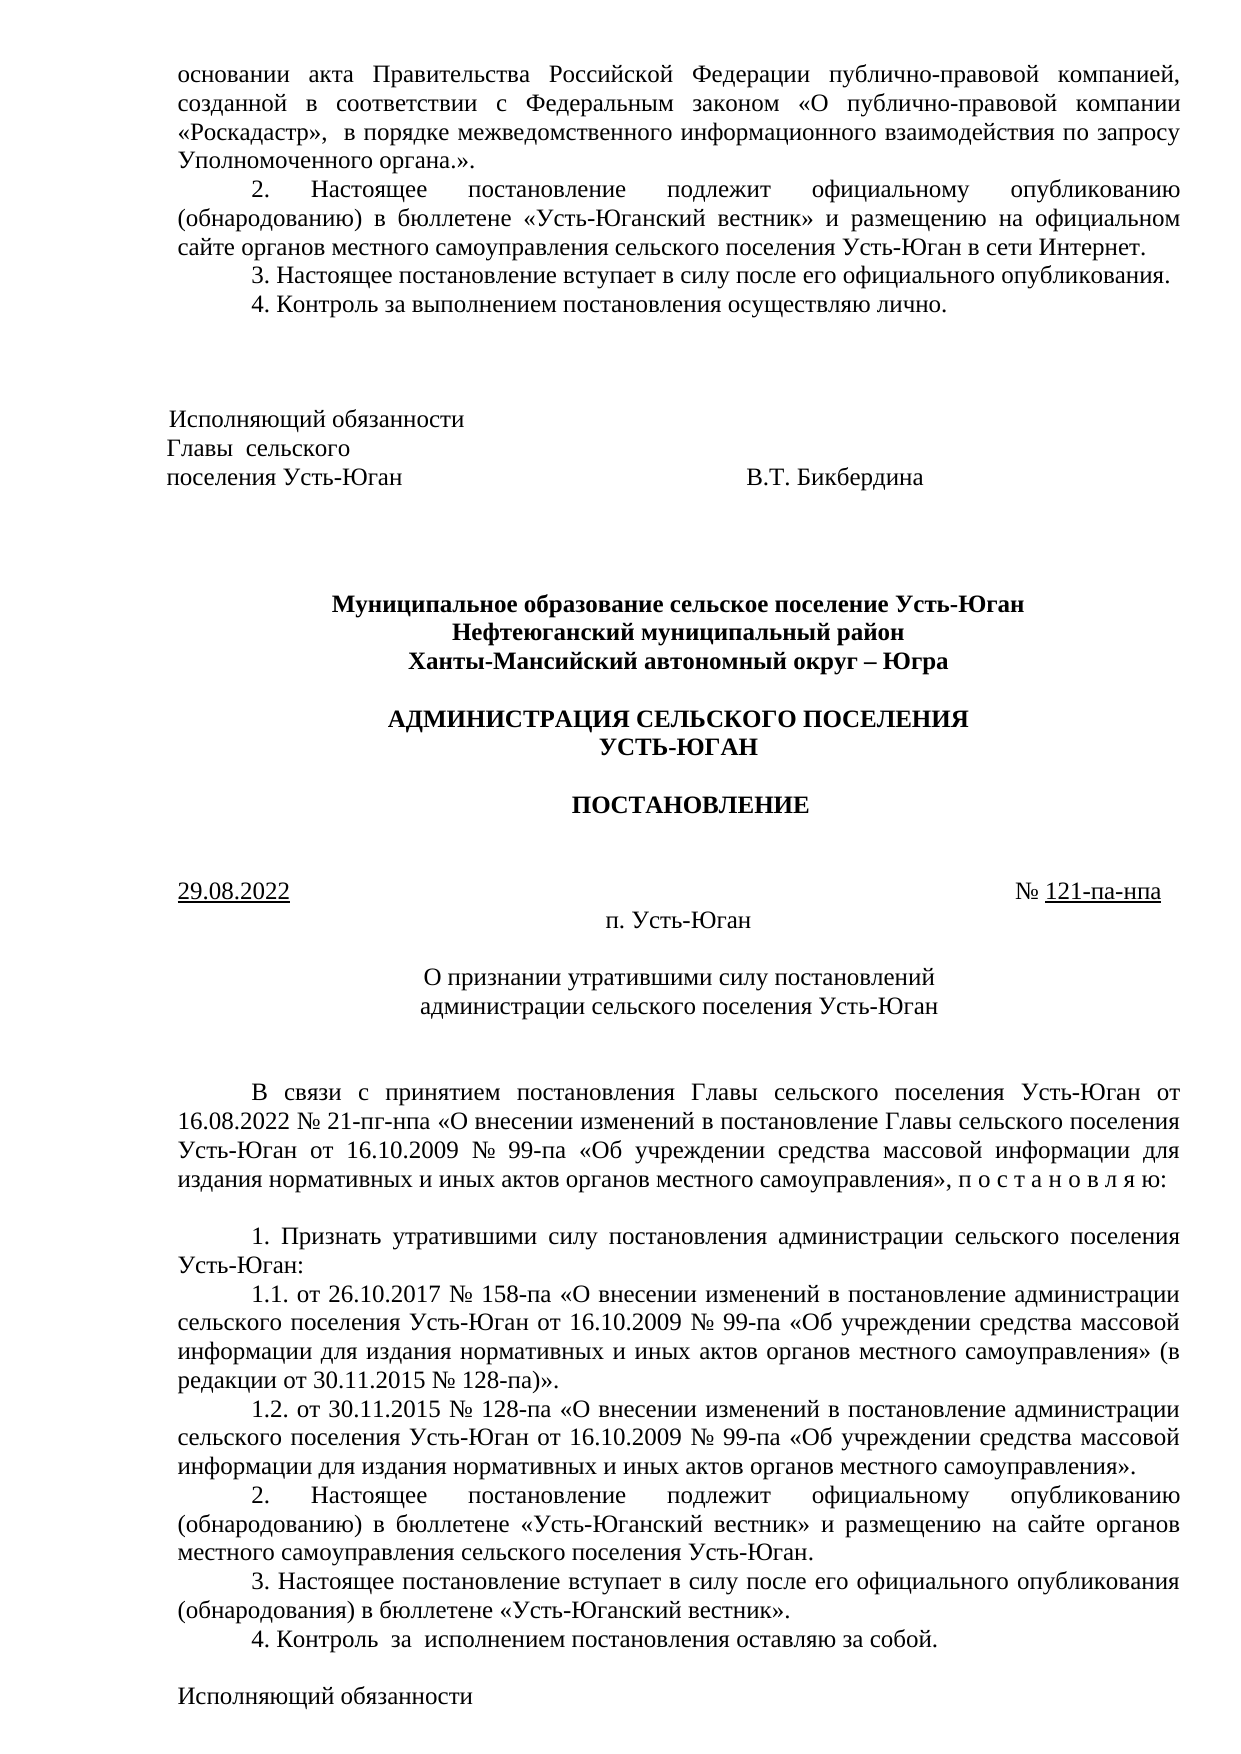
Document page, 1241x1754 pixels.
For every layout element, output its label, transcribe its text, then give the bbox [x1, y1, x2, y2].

text О признании утратившими силу постановлений [177, 962, 1181, 991]
text АДМИНИСТРАЦИЯ СЕЛЬСКОГО ПОСЕЛЕНИЯ [177, 704, 1179, 732]
text Муниципальное образование сельское поселение Усть-Юган [177, 589, 1179, 617]
text 3. Настоящее постановление вступает в силу после его официального опубликования. [192, 260, 1181, 289]
text п. Усть-Юган [177, 905, 1179, 934]
text 1. Признать утратившими силу постановления администрации сельского поселения Усть-Юган: [177, 1221, 1181, 1279]
text администрации сельского поселения Усть-Юган [177, 991, 1181, 1020]
text В связи с принятием постановления Главы сельского поселения Усть-Юган от 16.08.2022 № 21-пг-нпа «О внесении изменений в постановление Главы сельского поселения Усть-Юган от 16.10.2009 № 99-па «Об учреждении средства массовой информации для издания нормативных и иных актов органов местного самоуправления», п о с т а н о в л я ю: [177, 1077, 1181, 1192]
text 1.1. от 26.10.2017 № 158-па «О внесении изменений в постановление администрации сельского поселения Усть-Юган от 16.10.2009 № 99-па «Об учреждении средства массовой информации для издания нормативных и иных актов органов местного самоуправления» (в редакции от 30.11.2015 № 128-па)». [177, 1279, 1181, 1394]
text поселения Усть-Юган В.Т. Бикбердина [148, 462, 1181, 490]
text Исполняющий обязанности [177, 1681, 1181, 1710]
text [177, 59, 1181, 174]
text Нефтеюганский муниципальный район [177, 617, 1179, 646]
text 1.2. от 30.11.2015 № 128-па «О внесении изменений в постановление администрации сельского поселения Усть-Юган от 16.10.2009 № 99-па «Об учреждении средства массовой информации для издания нормативных и иных актов органов местного самоуправления». [177, 1394, 1181, 1480]
text 4. Контроль за выполнением постановления осуществляю лично. [192, 289, 1181, 318]
text УСТЬ-ЮГАН [177, 732, 1179, 761]
text Исполняющий обязанности [162, 404, 1181, 433]
text 2. Настоящее постановление подлежит официальному опубликованию (обнародованию) в бюллетене «Усть-Юганский вестник» и размещению на официальном сайте органов местного самоуправления сельского поселения Усть-Юган в сети Интернет. [177, 174, 1181, 260]
text 4. Контроль за исполнением постановления оставляю за собой. [177, 1624, 1181, 1652]
text 3. Настоящее постановление вступает в силу после его официального опубликования (обнародования) в бюллетене «Усть-Юганский вестник». [177, 1566, 1181, 1624]
text 29.08.2022 № 121-па-нпа [177, 876, 1181, 905]
text ПОСТАНОВЛЕНИЕ [177, 790, 1179, 819]
text Ханты-Мансийский автономный округ – Югра [177, 646, 1179, 675]
text Главы сельского [148, 433, 1181, 462]
text 2. Настоящее постановление подлежит официальному опубликованию (обнародованию) в бюллетене «Усть-Юганский вестник» и размещению на сайте органов местного самоуправления сельского поселения Усть-Юган. [177, 1480, 1181, 1566]
